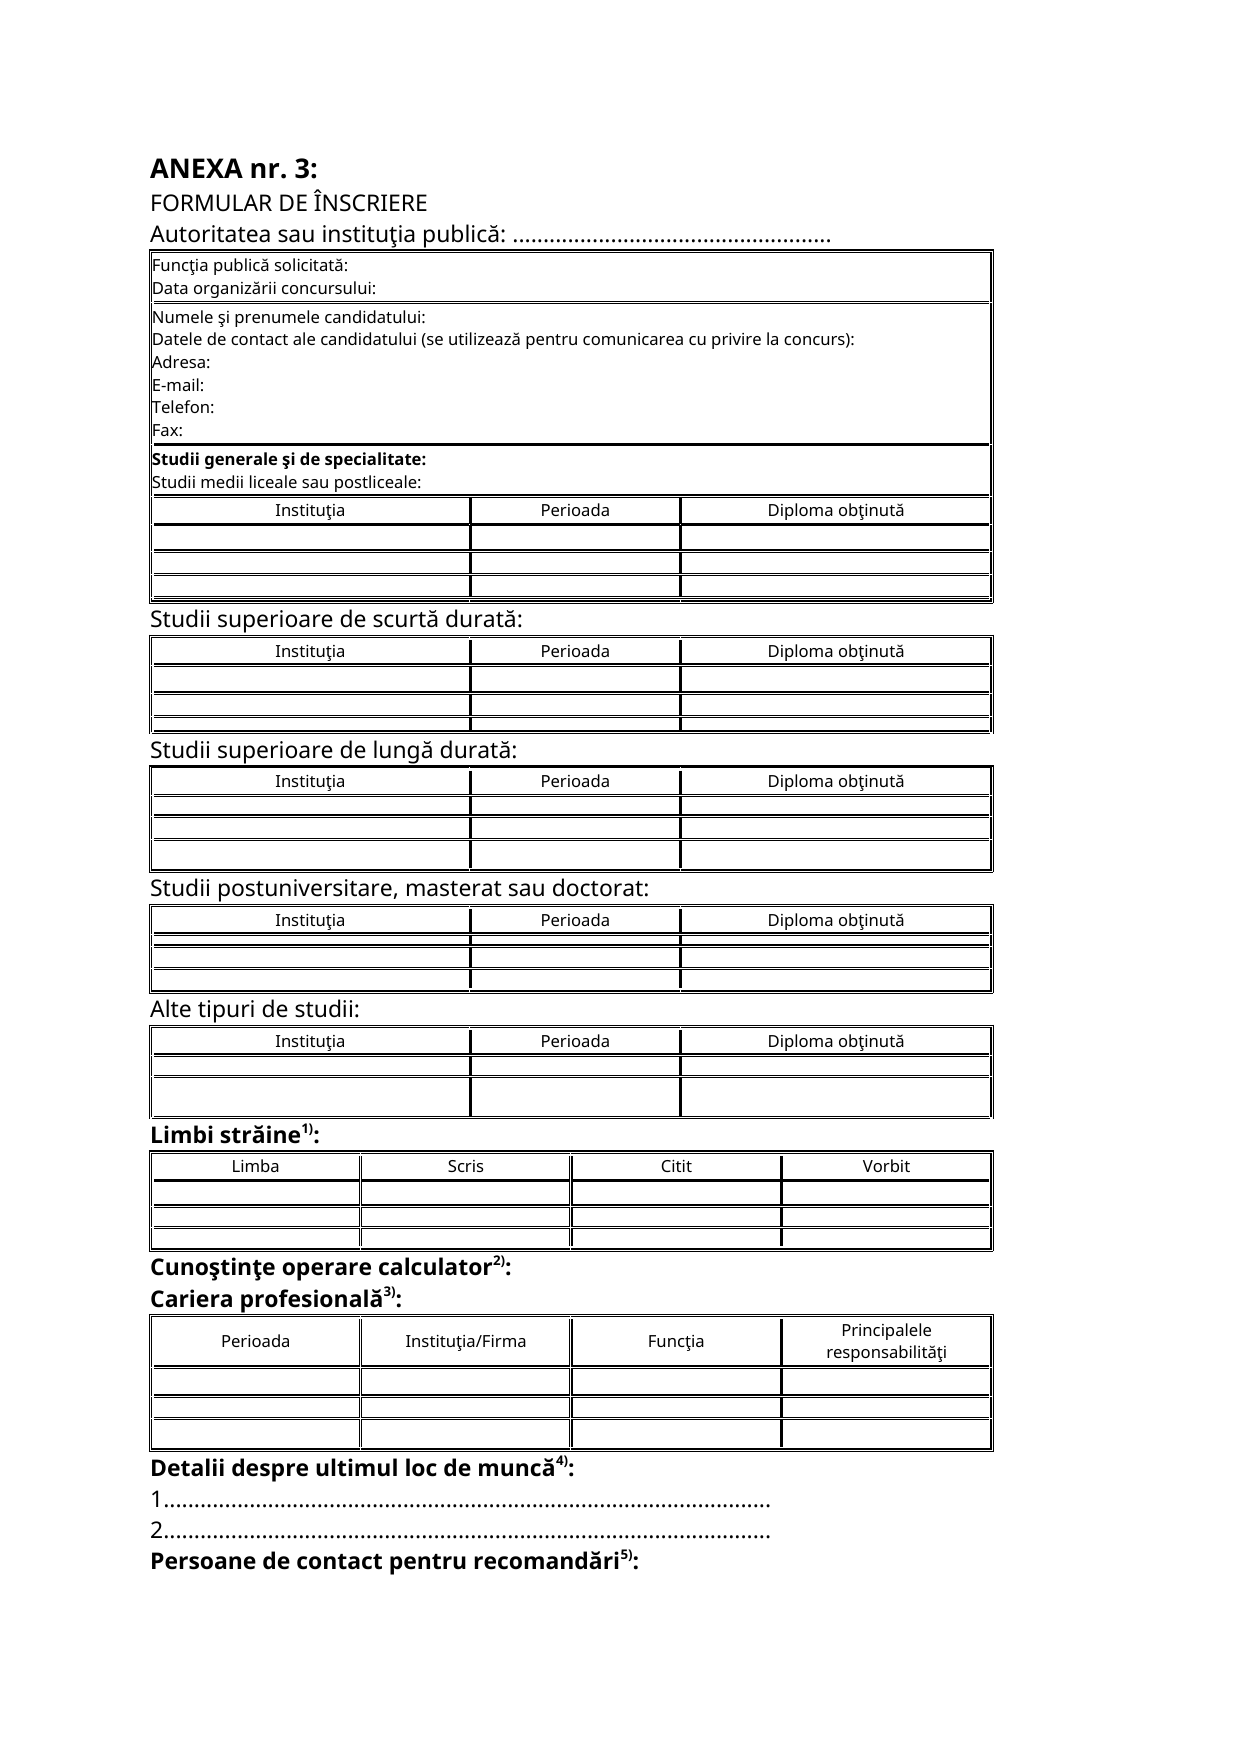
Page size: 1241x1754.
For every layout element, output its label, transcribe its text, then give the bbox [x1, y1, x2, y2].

table_cell [362, 1369, 569, 1394]
table_header Perioada [470, 1028, 680, 1053]
table_cell [472, 576, 679, 596]
table_cell [152, 944, 469, 967]
table_header Instituţia [152, 636, 470, 663]
table_header Funcţia publică solicitată: Data organizării concursului: [152, 253, 990, 301]
table_cell [472, 695, 679, 714]
table_cell [152, 794, 469, 814]
table_cell [682, 1053, 991, 1075]
table_header Instituţia [152, 767, 470, 793]
table_cell [682, 573, 991, 596]
table_cell [361, 1226, 571, 1248]
text Alte tipuri de studii: [150, 993, 1090, 1024]
table_cell [680, 967, 992, 990]
table_cell [472, 1057, 679, 1075]
table_header Diploma obţinută [680, 907, 990, 932]
table_cell [682, 794, 991, 814]
table_cell Perioada [472, 498, 679, 523]
table_cell [472, 667, 679, 691]
text Studii superioare de lungă durată: [150, 734, 1090, 765]
table_header Funcţia [571, 1317, 781, 1365]
table_cell [152, 1365, 359, 1394]
table_cell [152, 838, 470, 869]
table_cell [361, 1416, 571, 1448]
table_header Diploma obţinută [680, 638, 990, 663]
table_header Scris [361, 1152, 571, 1179]
table_cell [152, 663, 469, 691]
table_cell [152, 1204, 359, 1226]
table_header Instituţia [150, 905, 470, 932]
table_cell [573, 1208, 780, 1226]
table_cell [472, 818, 679, 837]
table_cell [472, 936, 679, 944]
table_cell [783, 1365, 991, 1394]
table_cell [152, 573, 469, 596]
table_header Perioada [470, 907, 680, 932]
table_cell [573, 1398, 780, 1416]
table_cell [152, 1394, 359, 1416]
table_cell [362, 1208, 569, 1226]
table_cell [573, 1369, 780, 1394]
table_cell [682, 691, 991, 714]
table_cell [152, 1053, 469, 1075]
table_cell Diploma obţinută [682, 494, 991, 523]
table_cell [682, 549, 991, 572]
table_cell Studii generale şi de specialitate: Studii medii liceale sau postliceale: [150, 443, 992, 494]
table_cell [783, 1394, 991, 1416]
table_cell [472, 553, 679, 572]
table_header Limba [152, 1154, 361, 1179]
table_cell [682, 944, 991, 967]
table_cell [150, 1226, 361, 1248]
table_cell [472, 526, 679, 549]
table_cell [470, 970, 680, 990]
text Limbi străine1): [150, 1119, 1090, 1150]
text Studii postuniversitare, masterat sau doctorat: [150, 872, 1090, 904]
table_cell [152, 814, 469, 837]
table_cell [152, 1179, 359, 1204]
table_cell [573, 1182, 780, 1204]
table_header Instituţia/Firma [361, 1315, 571, 1365]
table_cell [150, 1075, 470, 1116]
table_header Citit [571, 1154, 781, 1179]
table_cell [682, 663, 991, 691]
text FORMULAR DE ÎNSCRIERE [150, 187, 1090, 218]
table_cell [470, 841, 680, 869]
table_header Diploma obţinută [680, 1028, 990, 1053]
table_header Perioada [470, 768, 680, 793]
table_cell [571, 1229, 781, 1248]
text Persoane de contact pentru recomandări5): [150, 1545, 1090, 1576]
text Cariera profesională3): [150, 1282, 1090, 1314]
table_header Vorbit [781, 1154, 990, 1179]
table_cell [472, 718, 679, 730]
table_cell [680, 1075, 992, 1116]
table_header Perioada [470, 638, 680, 663]
text Autoritatea sau instituţia publică: .................................................... [150, 218, 1090, 249]
table_header Perioada [152, 1317, 361, 1365]
table_cell [150, 523, 469, 549]
table_cell [781, 1416, 991, 1448]
table_cell [152, 549, 469, 572]
text 1................................................................................................... [150, 1483, 1090, 1514]
table_cell [783, 1179, 990, 1204]
table_cell [152, 691, 469, 714]
table_cell [781, 1226, 992, 1248]
table_cell [150, 967, 470, 990]
table_header Instituţia [152, 1026, 470, 1053]
table_cell [783, 1204, 991, 1226]
table_cell [682, 715, 991, 730]
table_cell [571, 1420, 781, 1448]
table_cell [680, 838, 991, 869]
table_cell [362, 1182, 569, 1204]
text Cunoştinţe operare calculator2): [150, 1251, 1090, 1282]
table_cell Numele şi prenumele candidatului: Datele de contact ale candidatului (se utilizează pentru comunicarea cu privire la concurs): Adresa: E-mail: Telefon: Fax: [150, 301, 992, 443]
table_cell [152, 932, 469, 944]
table_header Principalele responsabilităţi [781, 1317, 990, 1365]
table_cell [682, 814, 991, 837]
table_cell [472, 797, 679, 814]
table_header Diploma obţinută [680, 768, 990, 793]
text 2................................................................................................... [150, 1514, 1090, 1545]
table_cell [152, 715, 469, 730]
table_cell [152, 1416, 361, 1448]
table_cell [682, 523, 992, 549]
table_cell [682, 932, 991, 944]
table_cell [362, 1398, 569, 1416]
text Detalii despre ultimul loc de muncă4): [150, 1451, 1090, 1483]
table_cell [472, 948, 679, 967]
text Studii superioare de scurtă durată: [150, 603, 1090, 634]
table_cell Instituţia [152, 494, 469, 523]
text ANEXA nr. 3: [150, 150, 1090, 187]
table_cell [472, 1078, 679, 1116]
